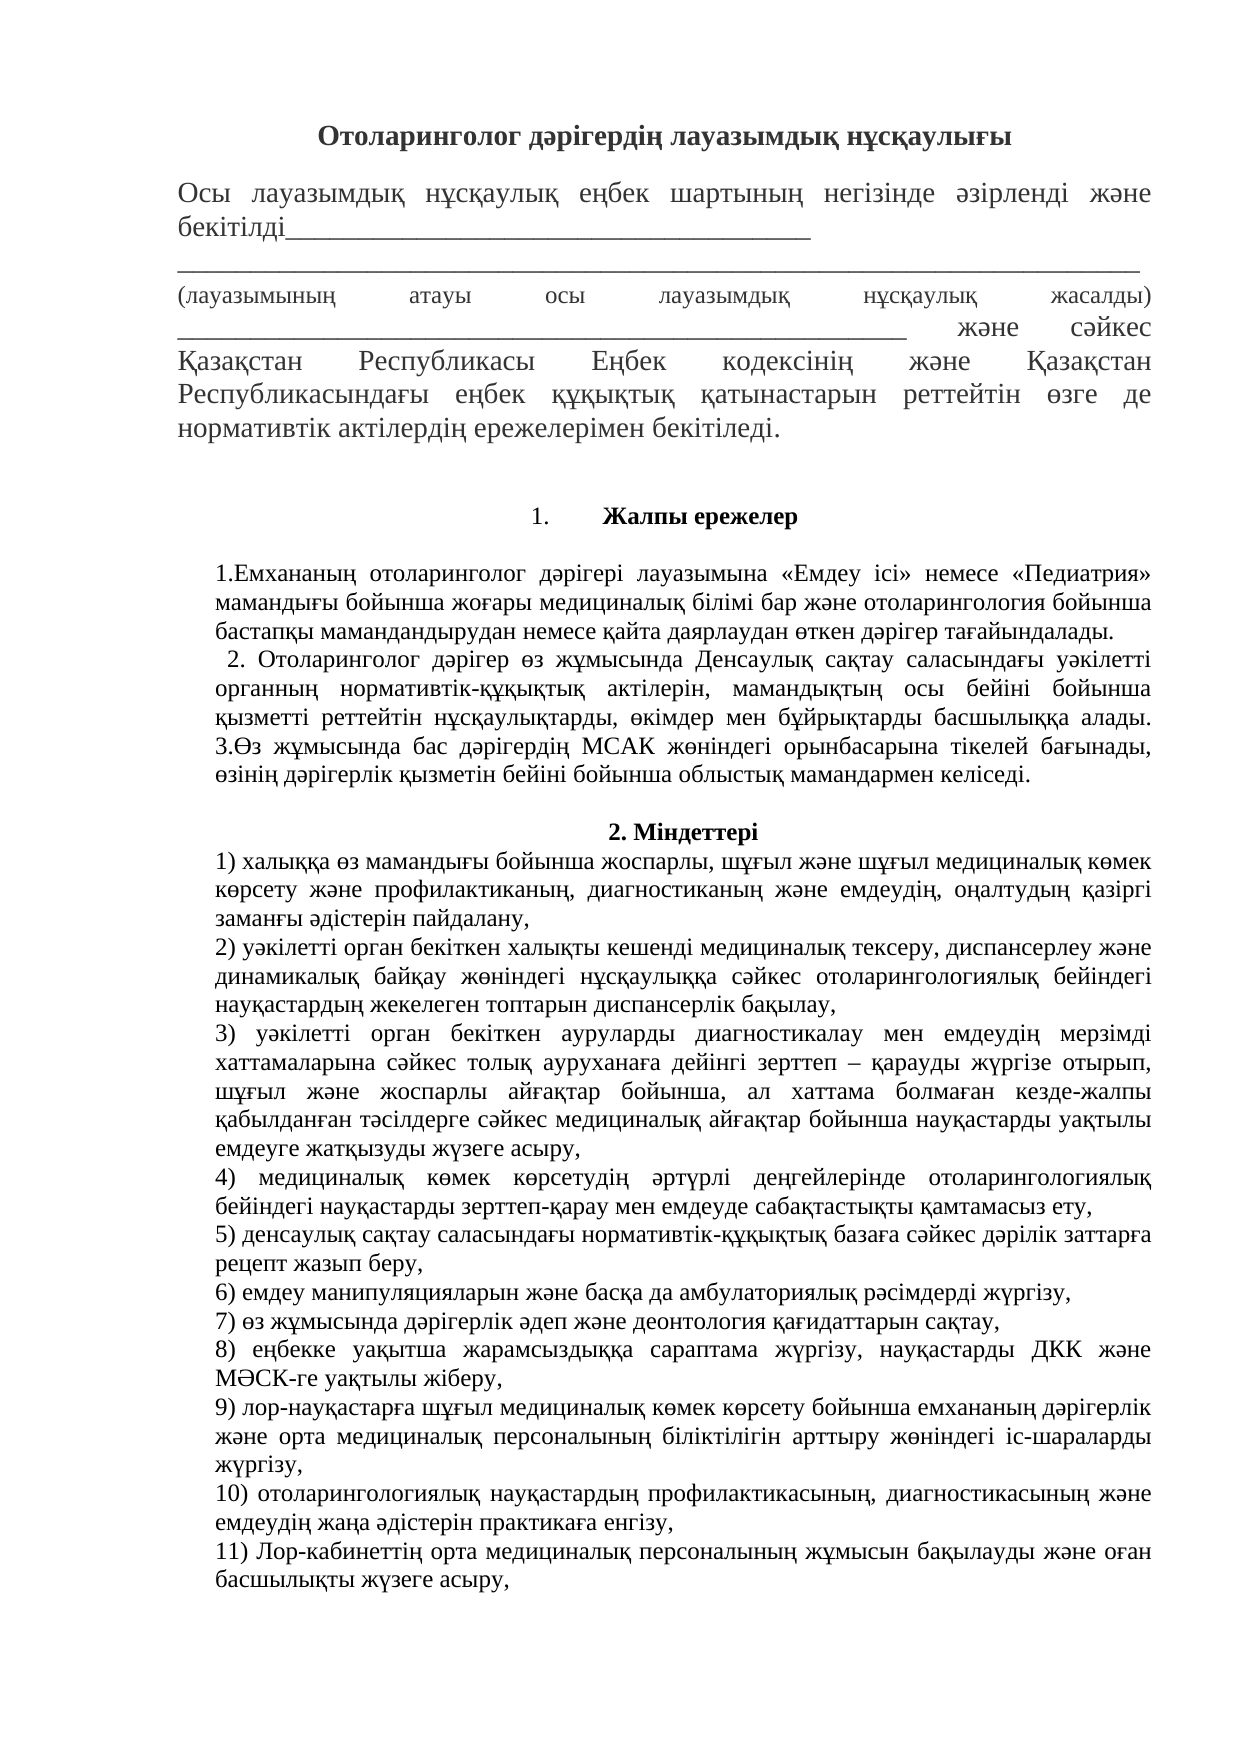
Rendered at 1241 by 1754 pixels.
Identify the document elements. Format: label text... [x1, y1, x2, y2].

text Осы лауазымдық нұсқаулық еңбек шартының негізінде әзірленді және бекітілді____________________________________ __________________________________________________________________ (лауазымының атауы осы лауазымдық нұсқаулық жасалды) __________________________________________________ және сәйкес Қазақстан Республикасы Еңбек кодексінің және Қазақстан Республикасындағы еңбек құқықтық қатынастарын реттейтін өзге де нормативтік актілердің ережелерімен бекітіледі. [177, 175, 1152, 444]
text 1) халыққа өз мамандығы бойынша жоспарлы, шұғыл және шұғыл медициналық көмек көрсету және профилактиканың, диагностиканың және емдеудің, оңалтудың қазіргі заманғы әдістерін пайдалану, [215, 846, 1152, 932]
text 9) лор-науқастарға шұғыл медициналық көмек көрсету бойынша емхананың дәрігерлік және орта медициналық персоналының біліктілігін арттыру жөніндегі іс-шараларды жүргізу, [215, 1392, 1152, 1478]
text 2) уәкілетті орган бекіткен халықты кешенді медициналық тексеру, диспансерлеу және динамикалық байқау жөніндегі нұсқаулыққа сәйкес отоларингологиялық бейіндегі науқастардың жекелеген топтарын диспансерлік бақылау, [215, 932, 1152, 1018]
text 8) еңбекке уақытша жарамсыздыққа сараптама жүргізу, науқастарды ДКК және МӘСК-ге уақтылы жіберу, [215, 1334, 1152, 1392]
list Жалпы ережелер [177, 501, 1152, 529]
text 4) медициналық көмек көрсетудің әртүрлі деңгейлерінде отоларингологиялық бейіндегі науқастарды зерттеп-қарау мен емдеуде сабақтастықты қамтамасыз ету, [215, 1162, 1152, 1219]
text Отоларинголог дәрігердің лауазымдық нұсқаулығы [177, 118, 1152, 152]
text 2. Міндеттері [215, 817, 1152, 846]
text 7) өз жұмысында дәрігерлік әдеп және деонтология қағидаттарын сақтау, [215, 1306, 1152, 1334]
text 3) уәкілетті орган бекіткен ауруларды диагностикалау мен емдеудің мерзімді хаттамаларына сәйкес толық ауруханаға дейінгі зерттеп – қарауды жүргізе отырып, шұғыл және жоспарлы айғақтар бойынша, ал хаттама болмаған кезде-жалпы қабылданған тәсілдерге сәйкес медициналық айғақтар бойынша науқастарды уақтылы емдеуге жатқызуды жүзеге асыру, [215, 1018, 1152, 1162]
text 11) Лор-кабинеттің орта медициналық персоналының жұмысын бақылауды және оған басшылықты жүзеге асыру, [215, 1536, 1152, 1593]
text 5) денсаулық сақтау саласындағы нормативтік-құқықтық базаға сәйкес дәрілік заттарға рецепт жазып беру, [215, 1219, 1152, 1277]
text 1.Емхананың отоларинголог дәрігері лауазымына «Емдеу ісі» немесе «Педиатрия» мамандығы бойынша жоғары медициналық білімі бар және отоларингология бойынша бастапқы мамандандырудан немесе қайта даярлаудан өткен дәрігер тағайындалады. [215, 558, 1152, 644]
text 6) емдеу манипуляцияларын және басқа да амбулаториялық рәсімдерді жүргізу, [215, 1277, 1152, 1306]
text 2. Отоларинголог дәрігер өз жұмысында Денсаулық сақтау саласындағы уәкілетті органның нормативтік-құқықтық актілерін, мамандықтың осы бейіні бойынша қызметті реттейтін нұсқаулықтарды, өкімдер мен бұйрықтарды басшылыққа алады. 3.Өз жұмысында бас дәрігердің МСАК жөніндегі орынбасарына тікелей бағынады, өзінің дәрігерлік қызметін бейіні бойынша облыстық мамандармен келіседі. [215, 644, 1152, 788]
text 10) отоларингологиялық науқастардың профилактикасының, диагностикасының және емдеудің жаңа әдістерін практикаға енгізу, [215, 1478, 1152, 1536]
